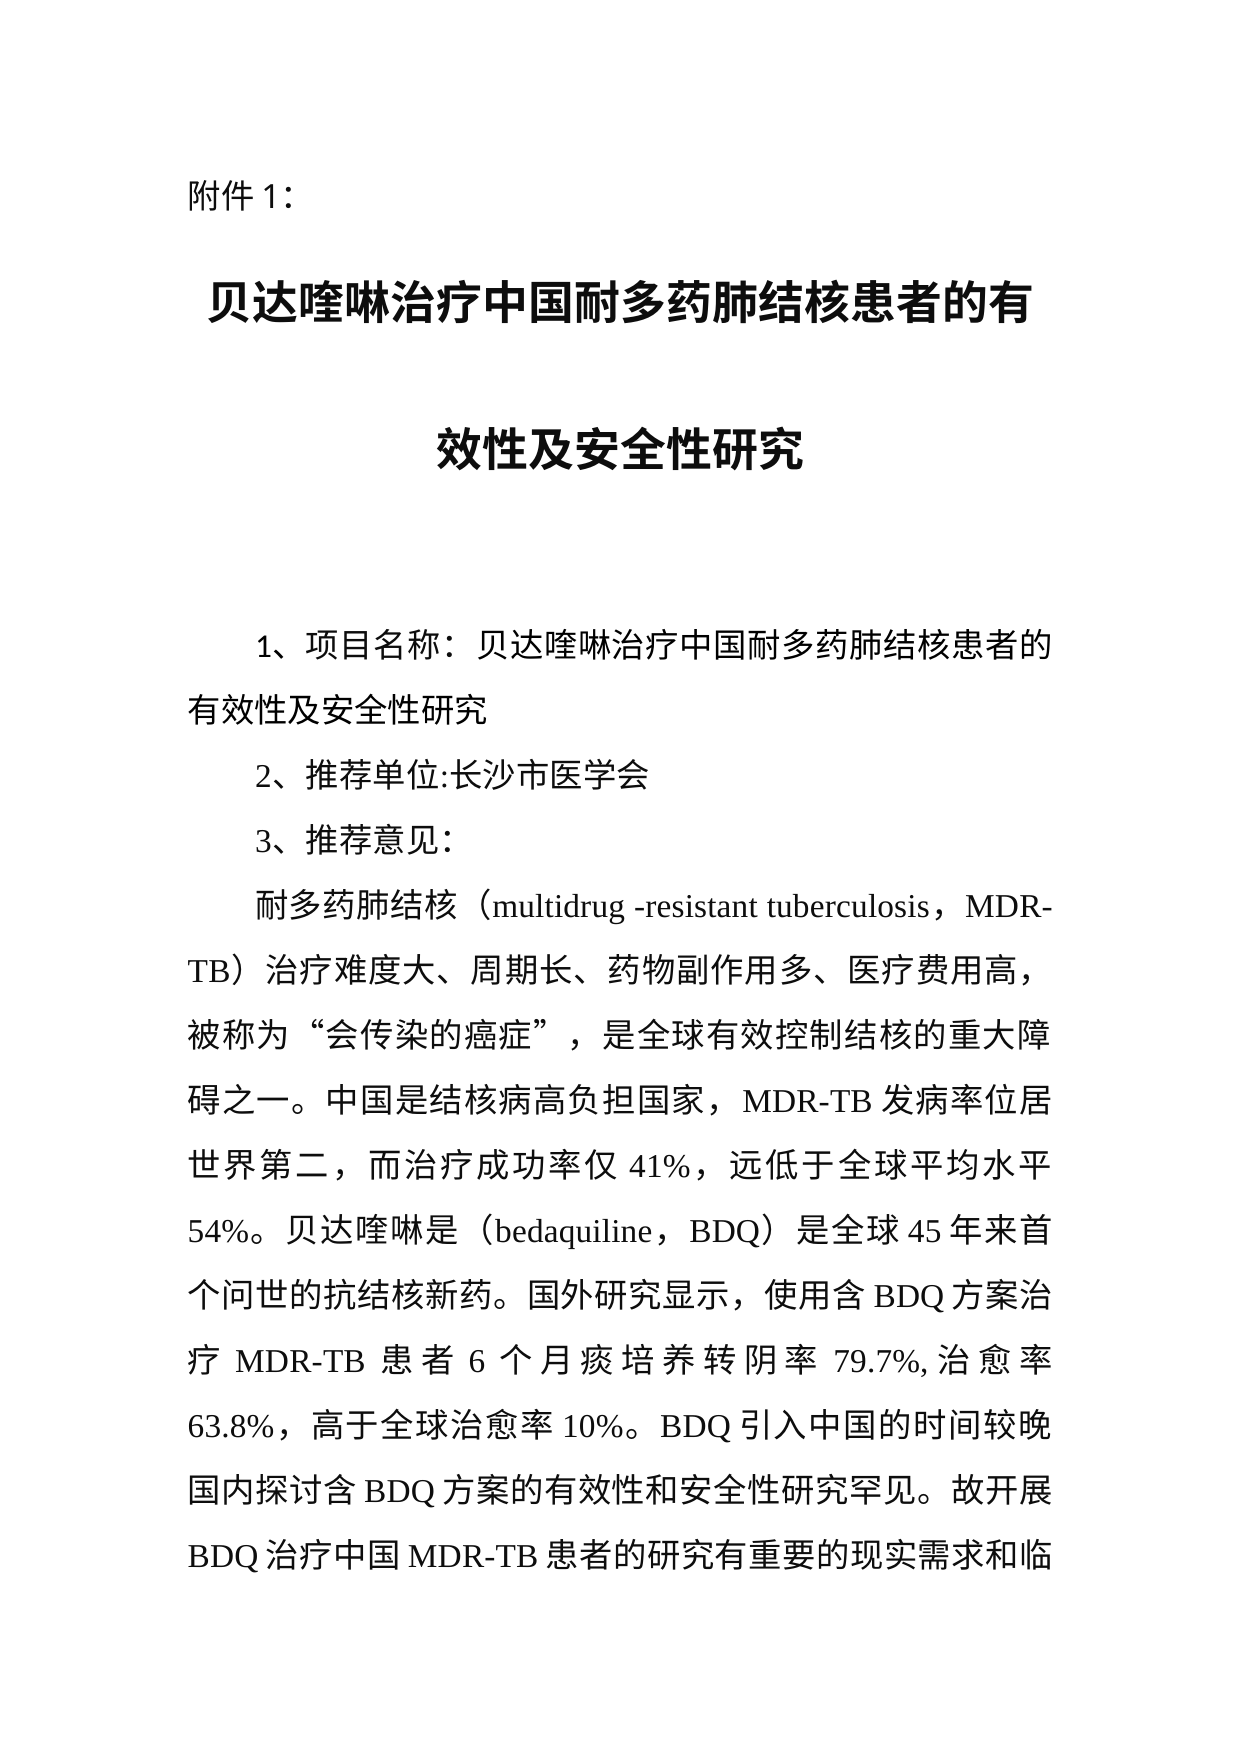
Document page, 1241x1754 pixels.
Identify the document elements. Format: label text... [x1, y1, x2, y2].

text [187, 870, 1053, 1585]
text 3、推荐意见： [187, 805, 1053, 870]
text 附件1： [187, 162, 1053, 227]
text 贝达喹啉治疗中国耐多药肺结核患者的有效性及安全性研究 [187, 251, 1053, 495]
list 项目名称：贝达喹啉治疗中国耐多药肺结核患者的有效性及安全性研究 [187, 610, 1053, 740]
list 推荐单位:长沙市医学会 [187, 740, 1053, 805]
